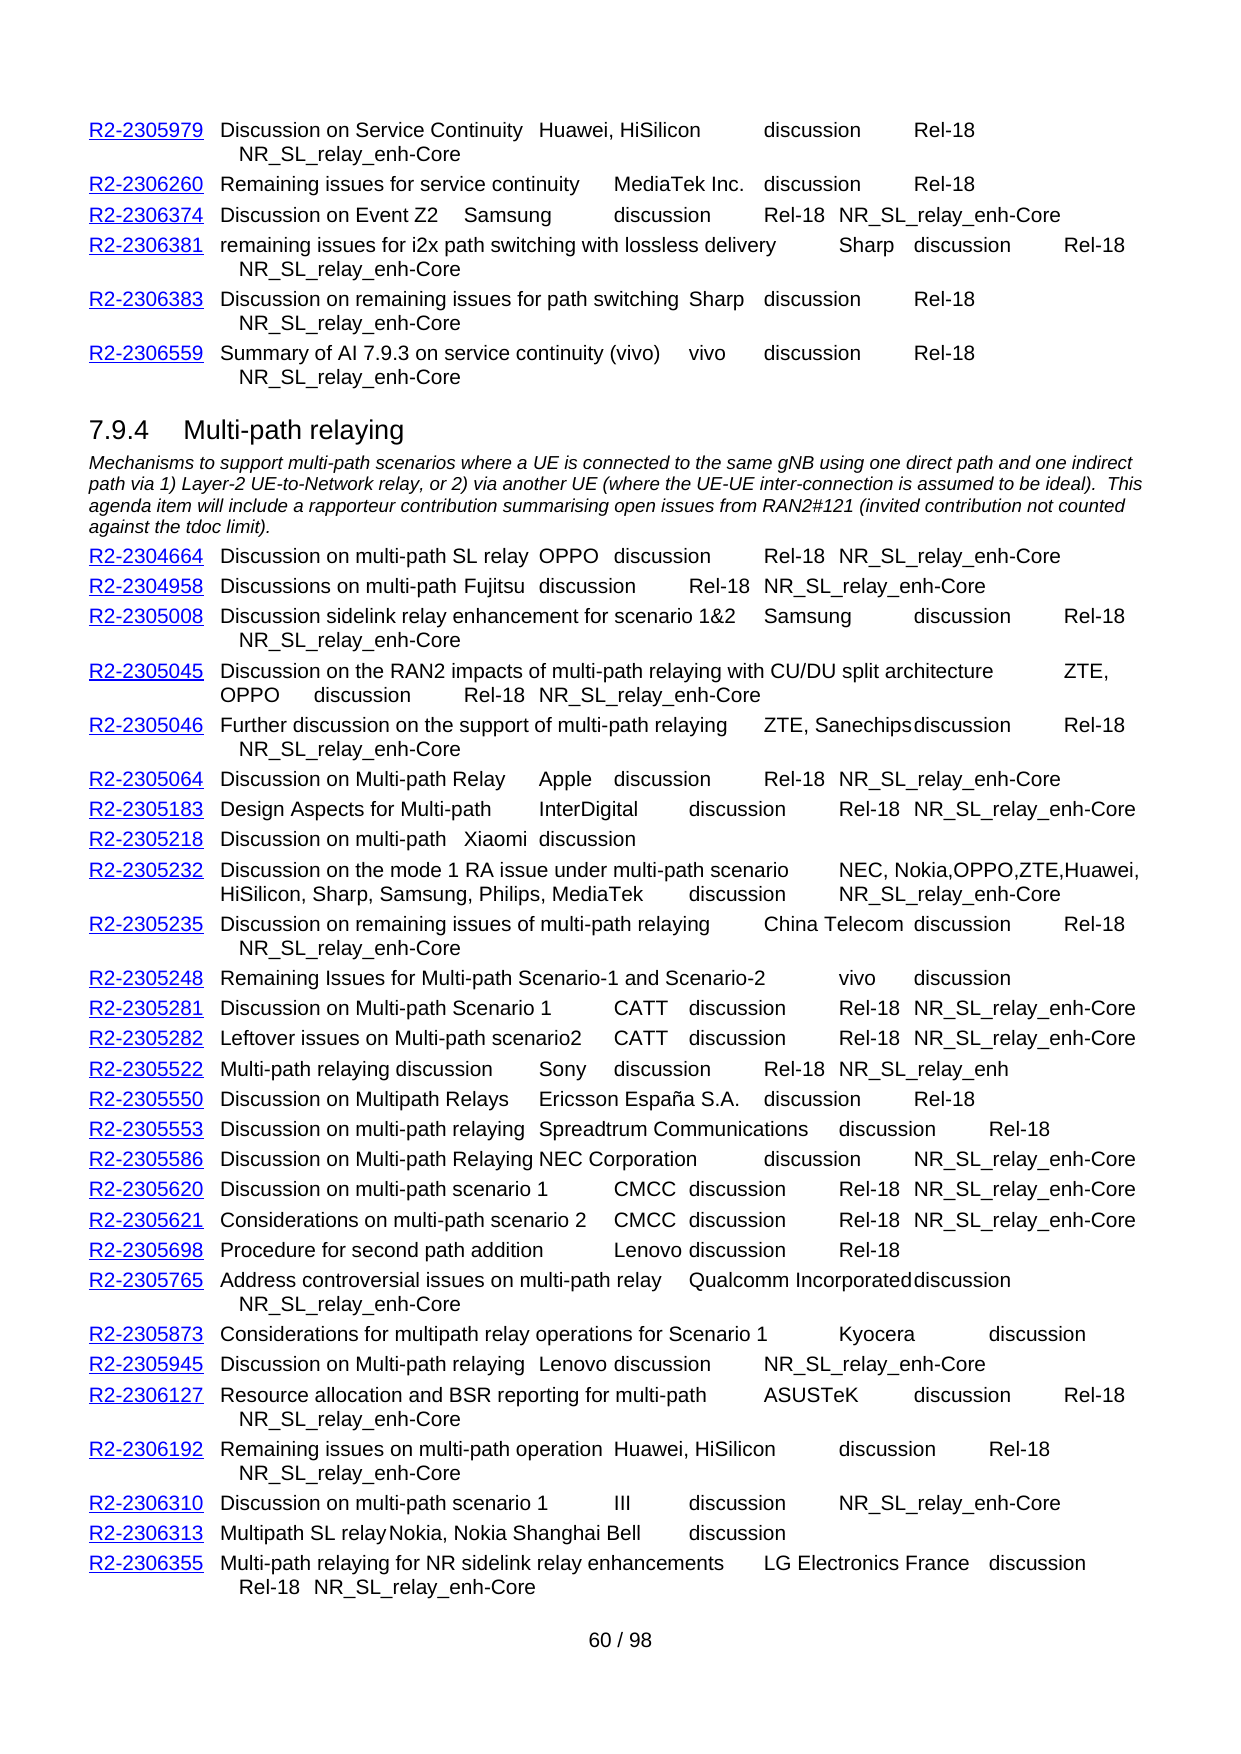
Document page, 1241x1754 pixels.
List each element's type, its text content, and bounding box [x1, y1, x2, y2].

title R2-2306127 Resource allocation and BSR reporting for multi-path ASUSTeK discussion Rel-18 NR_SL_relay_enh-Core [89, 1382, 1152, 1430]
title R2-2305979 Discussion on Service Continuity Huawei, HiSilicon discussion Rel-18 NR_SL_relay_enh-Core [89, 118, 1152, 166]
title R2-2305064 Discussion on Multi-path Relay Apple discussion Rel-18 NR_SL_relay_enh-Core [89, 767, 1152, 791]
title R2-2305621 Considerations on multi-path scenario 2 CMCC discussion Rel-18 NR_SL_relay_enh-Core [89, 1207, 1152, 1231]
title R2-2305550 Discussion on Multipath Relays Ericsson España S.A. discussion Rel-18 [89, 1087, 1152, 1111]
title R2-2305218 Discussion on multi-path Xiaomi discussion [89, 827, 1152, 851]
title R2-2305873 Considerations for multipath relay operations for Scenario 1 Kyocera discussion [89, 1322, 1152, 1346]
title R2-2305586 Discussion on Multi-path Relaying NEC Corporation discussion NR_SL_relay_enh-Core [89, 1147, 1152, 1171]
title R2-2305282 Leftover issues on Multi-path scenario2 CATT discussion Rel-18 NR_SL_relay_enh-Core [89, 1026, 1152, 1050]
subtitle 7.9.4 Multi-path relaying [89, 414, 1152, 445]
title R2-2305765 Address controversial issues on multi-path relay Qualcomm Incorporated discussion NR_SL_relay_enh-Core [89, 1268, 1152, 1316]
title R2-2304958 Discussions on multi-path Fujitsu discussion Rel-18 NR_SL_relay_enh-Core [89, 574, 1152, 598]
title R2-2305620 Discussion on multi-path scenario 1 CMCC discussion Rel-18 NR_SL_relay_enh-Core [89, 1177, 1152, 1201]
title R2-2305232 Discussion on the mode 1 RA issue under multi-path scenario NEC, Nokia,OPPO,ZTE,Huawei, HiSilicon, Sharp, Samsung, Philips, MediaTek discussion NR_SL_relay_enh-Core [89, 857, 1152, 905]
title R2-2306260 Remaining issues for service continuity MediaTek Inc. discussion Rel-18 [89, 172, 1152, 196]
text Mechanisms to support multi-path scenarios where a UE is connected to the same gNB using one direct path and one indirect path via 1) Layer-2 UE-to-Network relay, or 2) via another UE (where the UE-UE inter-connection is assumed to be ideal). This agenda item will include a rapporteur contribution summarising open issues from RAN2#121 (invited contribution not counted against the tdoc limit). [89, 451, 1152, 538]
title R2-2306313 Multipath SL relay Nokia, Nokia Shanghai Bell discussion [89, 1521, 1152, 1545]
title R2-2305945 Discussion on Multi-path relaying Lenovo discussion NR_SL_relay_enh-Core [89, 1352, 1152, 1376]
title R2-2305046 Further discussion on the support of multi-path relaying ZTE, Sanechips discussion Rel-18 NR_SL_relay_enh-Core [89, 713, 1152, 761]
title R2-2305183 Design Aspects for Multi-path InterDigital discussion Rel-18 NR_SL_relay_enh-Core [89, 797, 1152, 821]
title R2-2305008 Discussion sidelink relay enhancement for scenario 1&2 Samsung discussion Rel-18 NR_SL_relay_enh-Core [89, 604, 1152, 652]
title R2-2306310 Discussion on multi-path scenario 1 III discussion NR_SL_relay_enh-Core [89, 1491, 1152, 1515]
title R2-2304664 Discussion on multi-path SL relay OPPO discussion Rel-18 NR_SL_relay_enh-Core [89, 544, 1152, 568]
title R2-2305248 Remaining Issues for Multi-path Scenario-1 and Scenario-2 vivo discussion [89, 966, 1152, 990]
title R2-2306383 Discussion on remaining issues for path switching Sharp discussion Rel-18 NR_SL_relay_enh-Core [89, 287, 1152, 335]
title R2-2305522 Multi-path relaying discussion Sony discussion Rel-18 NR_SL_relay_enh [89, 1056, 1152, 1080]
title R2-2305553 Discussion on multi-path relaying Spreadtrum Communications discussion Rel-18 [89, 1117, 1152, 1141]
title R2-2306355 Multi-path relaying for NR sidelink relay enhancements LG Electronics France discussion Rel-18 NR_SL_relay_enh-Core [89, 1551, 1152, 1599]
title R2-2306559 Summary of AI 7.9.3 on service continuity (vivo) vivo discussion Rel-18 NR_SL_relay_enh-Core [89, 341, 1152, 389]
title R2-2305281 Discussion on Multi-path Scenario 1 CATT discussion Rel-18 NR_SL_relay_enh-Core [89, 996, 1152, 1020]
title R2-2306374 Discussion on Event Z2 Samsung discussion Rel-18 NR_SL_relay_enh-Core [89, 202, 1152, 226]
title R2-2305045 Discussion on the RAN2 impacts of multi-path relaying with CU/DU split architecture ZTE, OPPO discussion Rel-18 NR_SL_relay_enh-Core [89, 658, 1152, 706]
title R2-2306192 Remaining issues on multi-path operation Huawei, HiSilicon discussion Rel-18 NR_SL_relay_enh-Core [89, 1437, 1152, 1484]
title R2-2305698 Procedure for second path addition Lenovo discussion Rel-18 [89, 1238, 1152, 1262]
title R2-2306381 remaining issues for i2x path switching with lossless delivery Sharp discussion Rel-18 NR_SL_relay_enh-Core [89, 233, 1152, 281]
title R2-2305235 Discussion on remaining issues of multi-path relaying China Telecom discussion Rel-18 NR_SL_relay_enh-Core [89, 912, 1152, 959]
